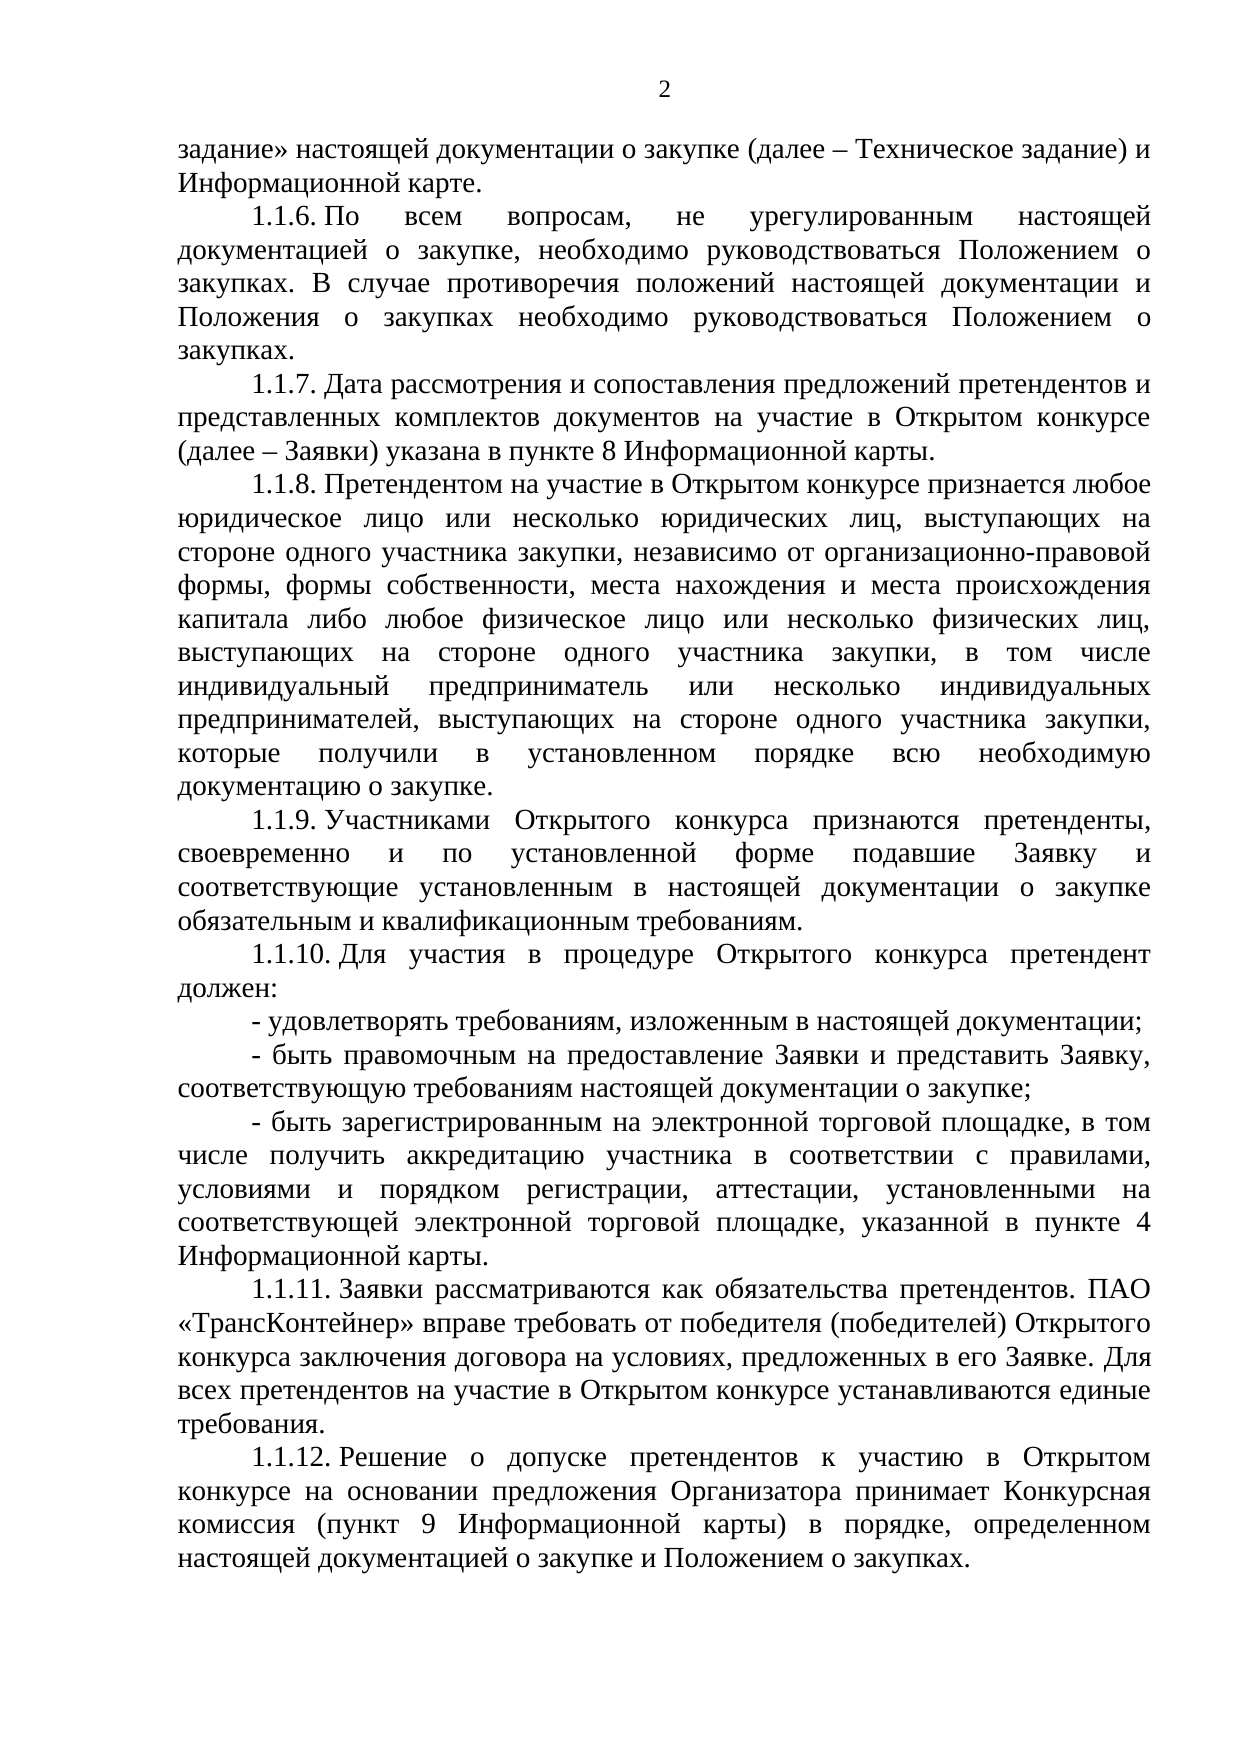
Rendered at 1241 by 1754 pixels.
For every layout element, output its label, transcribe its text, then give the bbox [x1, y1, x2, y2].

list Для участия в процедуре Открытого конкурса претендент должен: [177, 936, 1152, 1003]
text - быть правомочным на предоставление Заявки и представить Заявку, соответствующую требованиям настоящей документации о закупке; [177, 1037, 1152, 1104]
list Решение о допуске претендентов к участию в Открытом конкурсе на основании предложения Организатора принимает Конкурсная комиссия (пункт 9 Информационной карты) в порядке, определенном настоящей документацией о закупке и Положением о закупках. [177, 1439, 1152, 1573]
list Дата рассмотрения и сопоставления предложений претендентов и представленных комплектов документов на участие в Открытом конкурсе (далее – Заявки) указана в пункте 8 Информационной карты. [177, 366, 1152, 467]
list Участниками Открытого конкурса признаются претенденты, своевременно и по установленной форме подавшие Заявку и соответствующие установленным в настоящей документации о закупке обязательным и квалификационным требованиям. [177, 802, 1152, 936]
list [177, 131, 1152, 198]
text - быть зарегистрированным на электронной торговой площадке, в том числе получить аккредитацию участника в соответствии с правилами, условиями и порядком регистрации, аттестации, установленными на соответствующей электронной торговой площадке, указанной в пункте 4 Информационной карты. [177, 1104, 1152, 1272]
list Претендентом на участие в Открытом конкурсе признается любое юридическое лицо или несколько юридических лиц, выступающих на стороне одного участника закупки, независимо от организационно-правовой формы, формы собственности, места нахождения и места происхождения капитала либо любое физическое лицо или несколько физических лиц, выступающих на стороне одного участника закупки, в том числе индивидуальный предприниматель или несколько индивидуальных предпринимателей, выступающих на стороне одного участника закупки, которые получили в установленном порядке всю необходимую документацию о закупке. [177, 467, 1152, 802]
text - удовлетворять требованиям, изложенным в настоящей документации; [177, 1003, 1152, 1037]
list Заявки рассматриваются как обязательства претендентов. ПАО «ТрансКонтейнер» вправе требовать от победителя (победителей) Открытого конкурса заключения договора на условиях, предложенных в его Заявке. Для всех претендентов на участие в Открытом конкурсе устанавливаются единые требования. [177, 1272, 1152, 1439]
list По всем вопросам, не урегулированным настоящей документацией о закупке, необходимо руководствоваться Положением о закупках. В случае противоречия положений настоящей документации и Положения о закупках необходимо руководствоваться Положением о закупках. [177, 198, 1152, 366]
